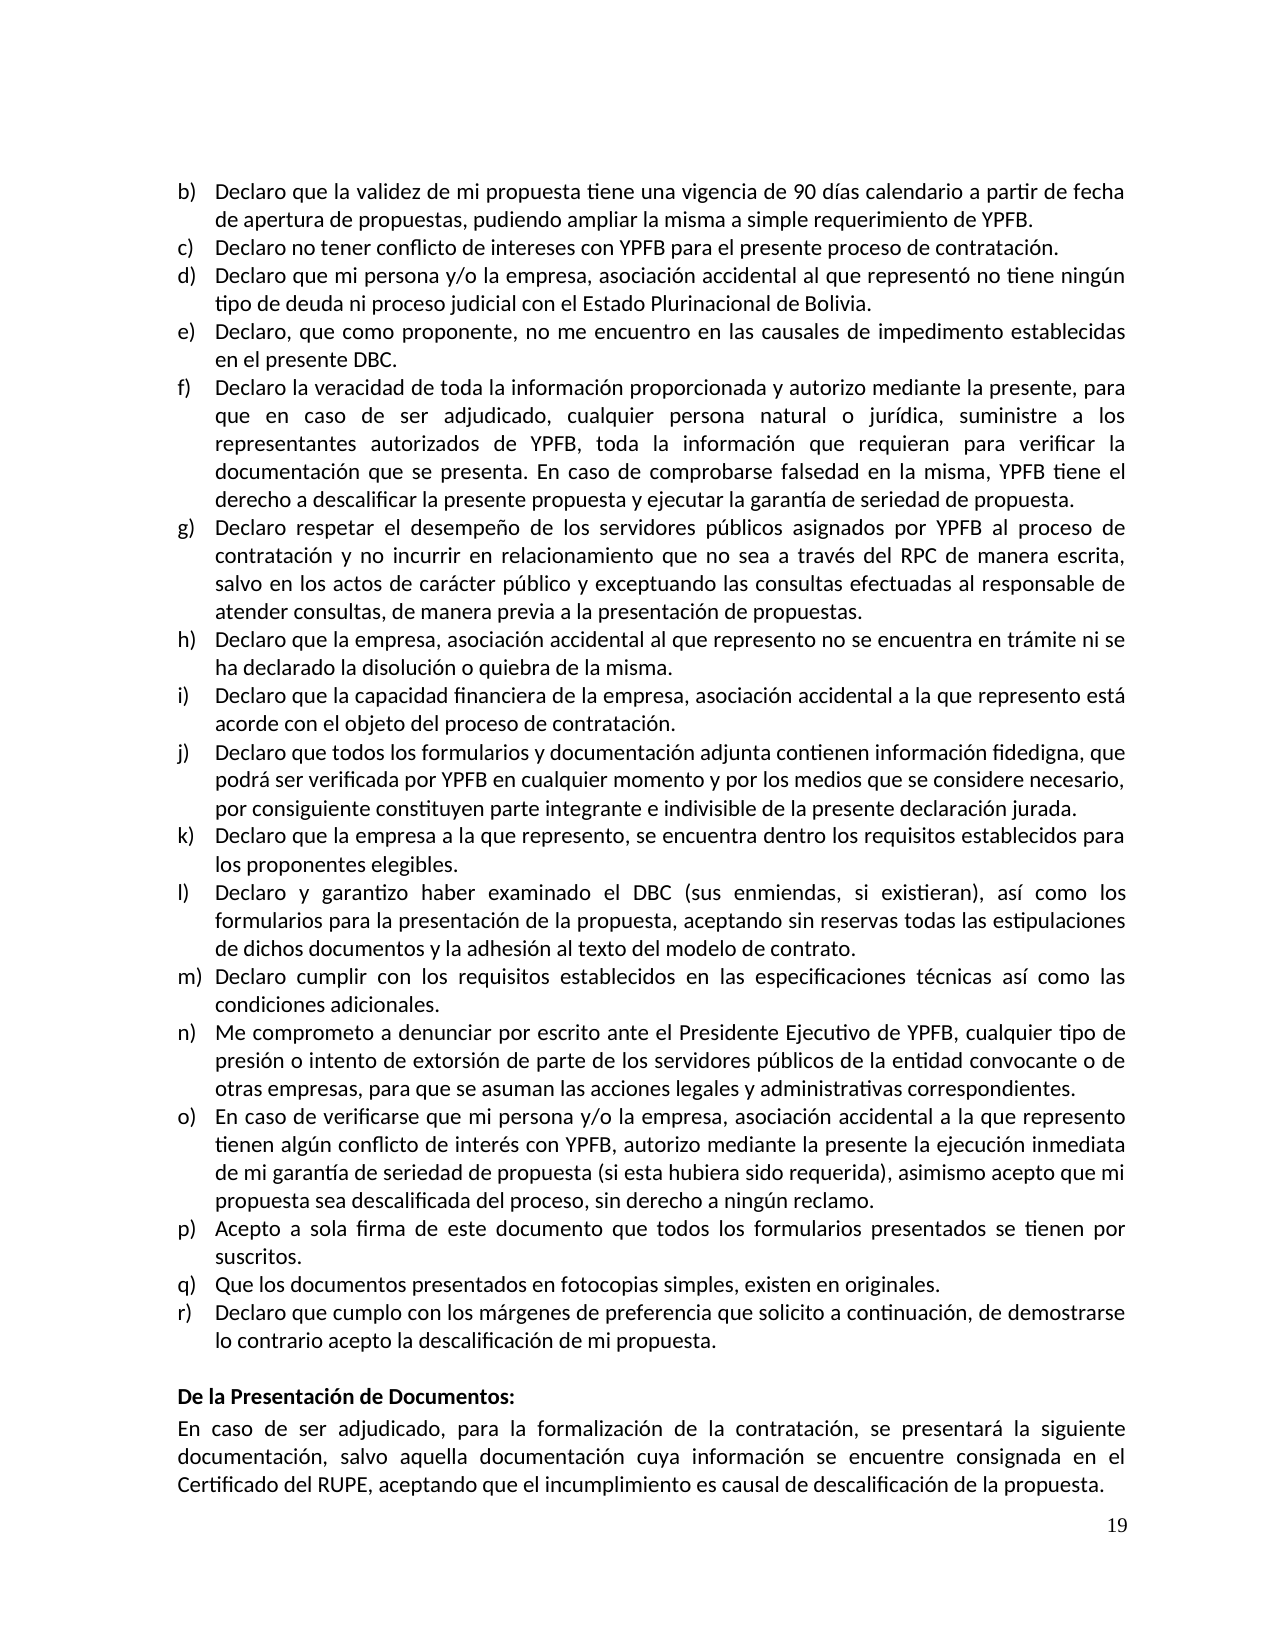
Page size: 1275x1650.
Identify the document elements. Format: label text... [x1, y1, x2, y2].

list Declaro que mi persona y/o la empresa, asociación accidental al que representó no tiene ningún tipo de deuda ni proceso judicial con el Estado Plurinacional de Bolivia. [177, 261, 1127, 317]
list Declaro no tener conflicto de intereses con YPFB para el presente proceso de contratación. [177, 233, 1127, 261]
list Declaro respetar el desempeño de los servidores públicos asignados por YPFB al proceso de contratación y no incurrir en relacionamiento que no sea a través del RPC de manera escrita, salvo en los actos de carácter público y exceptuando las consultas efectuadas al responsable de atender consultas, de manera previa a la presentación de propuestas. [177, 513, 1127, 626]
list Que los documentos presentados en fotocopias simples, existen en originales. [177, 1270, 1127, 1298]
list Acepto a sola firma de este documento que todos los formularios presentados se tienen por suscritos. [177, 1214, 1127, 1270]
list Declaro que la validez de mi propuesta tiene una vigencia de 90 días calendario a partir de fecha de apertura de propuestas, pudiendo ampliar la misma a simple requerimiento de YPFB. [177, 177, 1127, 233]
list Declaro que la empresa, asociación accidental al que represento no se encuentra en trámite ni se ha declarado la disolución o quiebra de la misma. [177, 626, 1127, 682]
text En caso de ser adjudicado, para la formalización de la contratación, se presentará la siguiente documentación, salvo aquella documentación cuya información se encuentre consignada en el Certificado del RUPE, aceptando que el incumplimiento es causal de descalificación de la propuesta. [177, 1414, 1127, 1498]
list De la Presentación de Documentos: [177, 1382, 1127, 1410]
list En caso de verificarse que mi persona y/o la empresa, asociación accidental a la que represento tienen algún conflicto de interés con YPFB, autorizo mediante la presente la ejecución inmediata de mi garantía de seriedad de propuesta (si esta hubiera sido requerida), asimismo acepto que mi propuesta sea descalificada del proceso, sin derecho a ningún reclamo. [177, 1102, 1127, 1214]
list Declaro que cumplo con los márgenes de preferencia que solicito a continuación, de demostrarse lo contrario acepto la descalificación de mi propuesta. [177, 1298, 1127, 1354]
list Declaro que todos los formularios y documentación adjunta contienen información fidedigna, que podrá ser verificada por YPFB en cualquier momento y por los medios que se considere necesario, por consiguiente constituyen parte integrante e indivisible de la presente declaración jurada. [177, 738, 1127, 822]
list Declaro cumplir con los requisitos establecidos en las especificaciones técnicas así como las condiciones adicionales. [177, 962, 1127, 1018]
list Declaro que la capacidad financiera de la empresa, asociación accidental a la que represento está acorde con el objeto del proceso de contratación. [177, 682, 1127, 738]
list Declaro que la empresa a la que represento, se encuentra dentro los requisitos establecidos para los proponentes elegibles. [177, 822, 1127, 878]
list Declaro la veracidad de toda la información proporcionada y autorizo mediante la presente, para que en caso de ser adjudicado, cualquier persona natural o jurídica, suministre a los representantes autorizados de YPFB, toda la información que requieran para verificar la documentación que se presenta. En caso de comprobarse falsedad en la misma, YPFB tiene el derecho a descalificar la presente propuesta y ejecutar la garantía de seriedad de propuesta. [177, 373, 1127, 513]
list Me comprometo a denunciar por escrito ante el Presidente Ejecutivo de YPFB, cualquier tipo de presión o intento de extorsión de parte de los servidores públicos de la entidad convocante o de otras empresas, para que se asuman las acciones legales y administrativas correspondientes. [177, 1018, 1127, 1102]
list Declaro, que como proponente, no me encuentro en las causales de impedimento establecidas en el presente DBC. [177, 317, 1127, 373]
list Declaro y garantizo haber examinado el DBC (sus enmiendas, si existieran), así como los formularios para la presentación de la propuesta, aceptando sin reservas todas las estipulaciones de dichos documentos y la adhesión al texto del modelo de contrato. [177, 878, 1127, 962]
